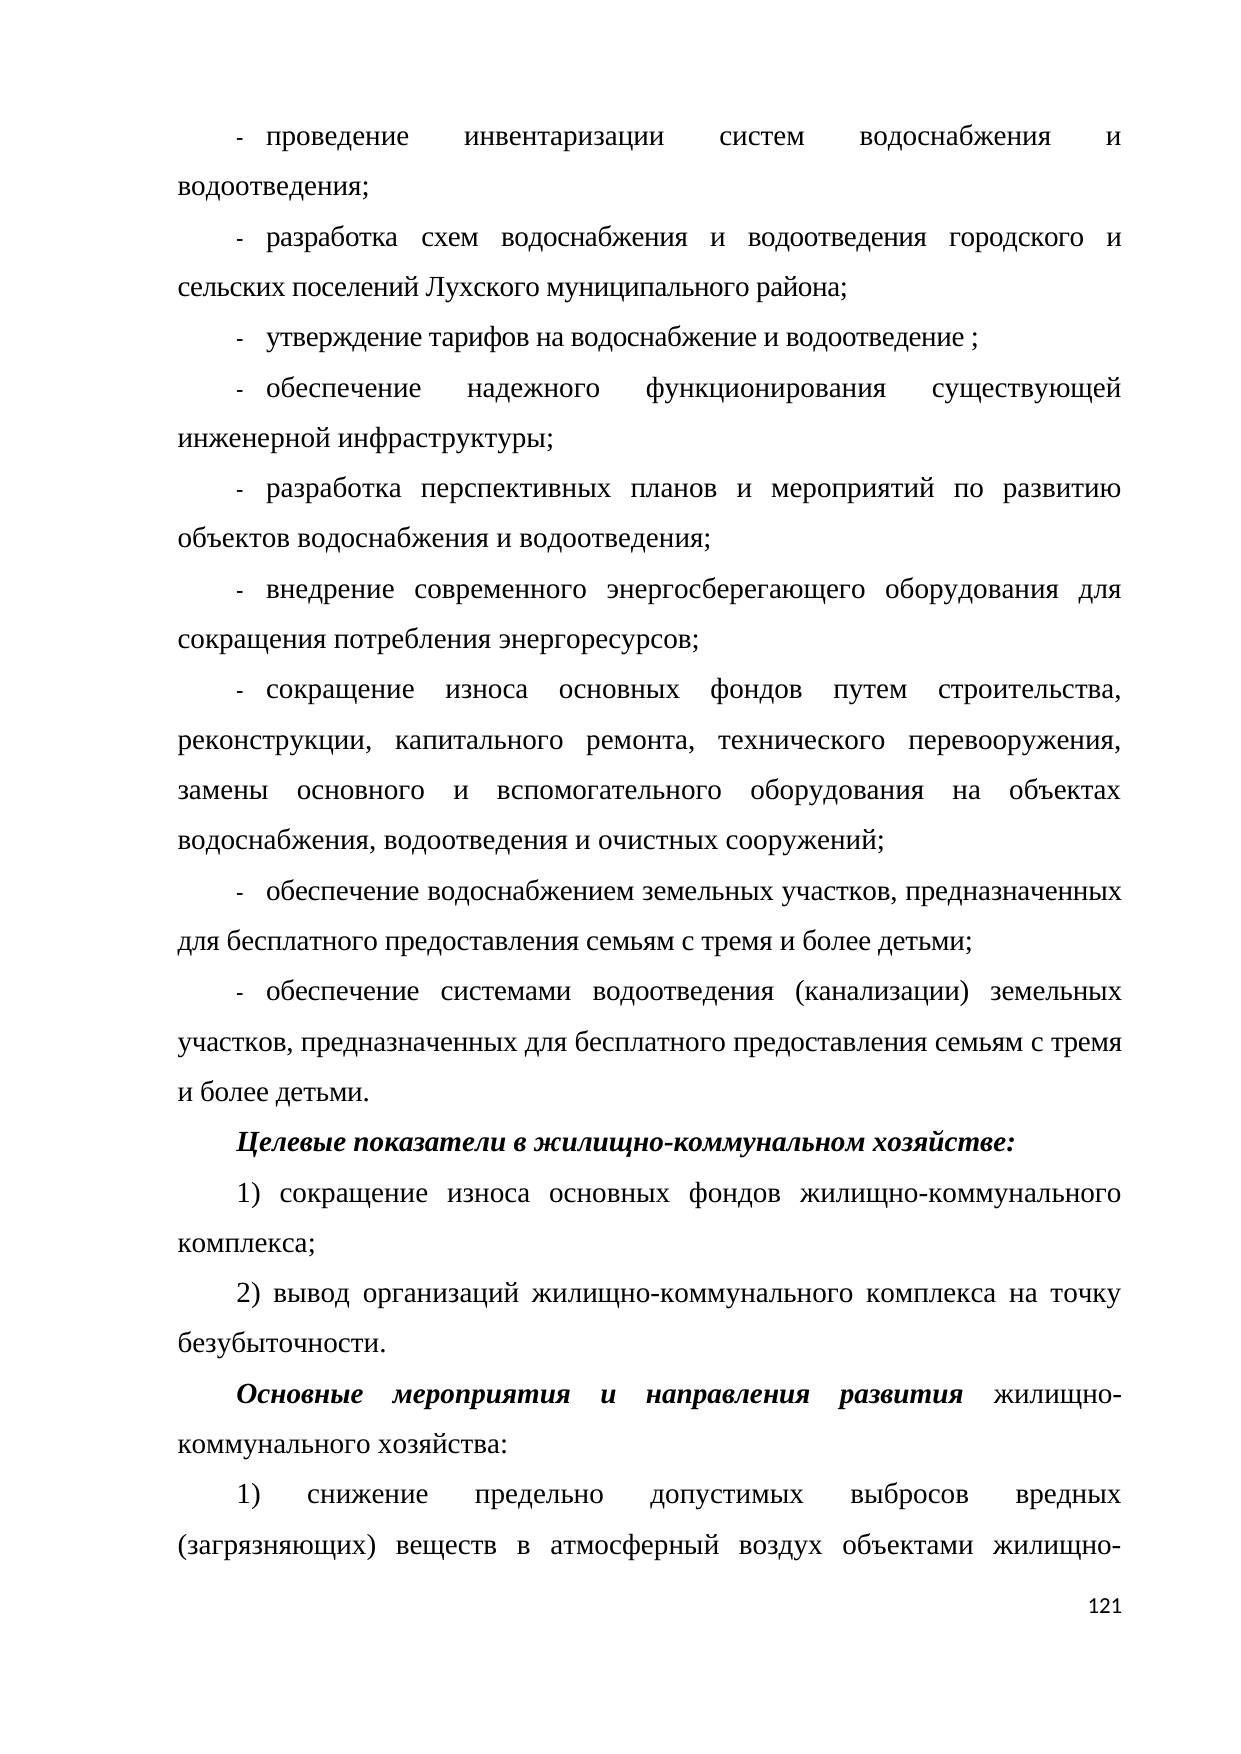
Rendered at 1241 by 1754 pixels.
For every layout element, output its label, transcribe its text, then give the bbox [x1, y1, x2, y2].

list обеспечение системами водоотведения (канализации) земельных участков, предназначенных для бесплатного предоставления семьям с тремя и более детьми. [177, 973, 1122, 1108]
list обеспечение водоснабжением земельных участков, предназначенных для бесплатного предоставления семьям с тремя и более детьми; [177, 873, 1122, 957]
list утверждение тарифов на водоснабжение и водоотведение ; [177, 319, 1122, 353]
list разработка схем водоснабжения и водоотведения городского и сельских поселений Лухского муниципального района; [177, 219, 1122, 303]
list обеспечение надежного функционирования существующей инженерной инфраструктуры; [177, 370, 1122, 453]
text 1) сокращение износа основных фондов жилищно-коммунального комплекса; [177, 1175, 1122, 1258]
text Основные мероприятия и направления развития жилищно-коммунального хозяйства: [177, 1376, 1122, 1460]
list проведение инвентаризации систем водоснабжения и водоотведения; [177, 118, 1122, 202]
text 2) вывод организаций жилищно-коммунального комплекса на точку безубыточности. [177, 1275, 1122, 1359]
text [177, 1477, 1122, 1560]
text Целевые показатели в жилищно-коммунальном хозяйстве: [177, 1124, 1122, 1158]
list разработка перспективных планов и мероприятий по развитию объектов водоснабжения и водоотведения; [177, 470, 1122, 554]
list сокращение износа основных фондов путем строительства, реконструкции, капитального ремонта, технического перевооружения, замены основного и вспомогательного оборудования на объектах водоснабжения, водоотведения и очистных сооружений; [177, 672, 1122, 856]
list внедрение современного энергосберегающего оборудования для сокращения потребления энергоресурсов; [177, 571, 1122, 655]
